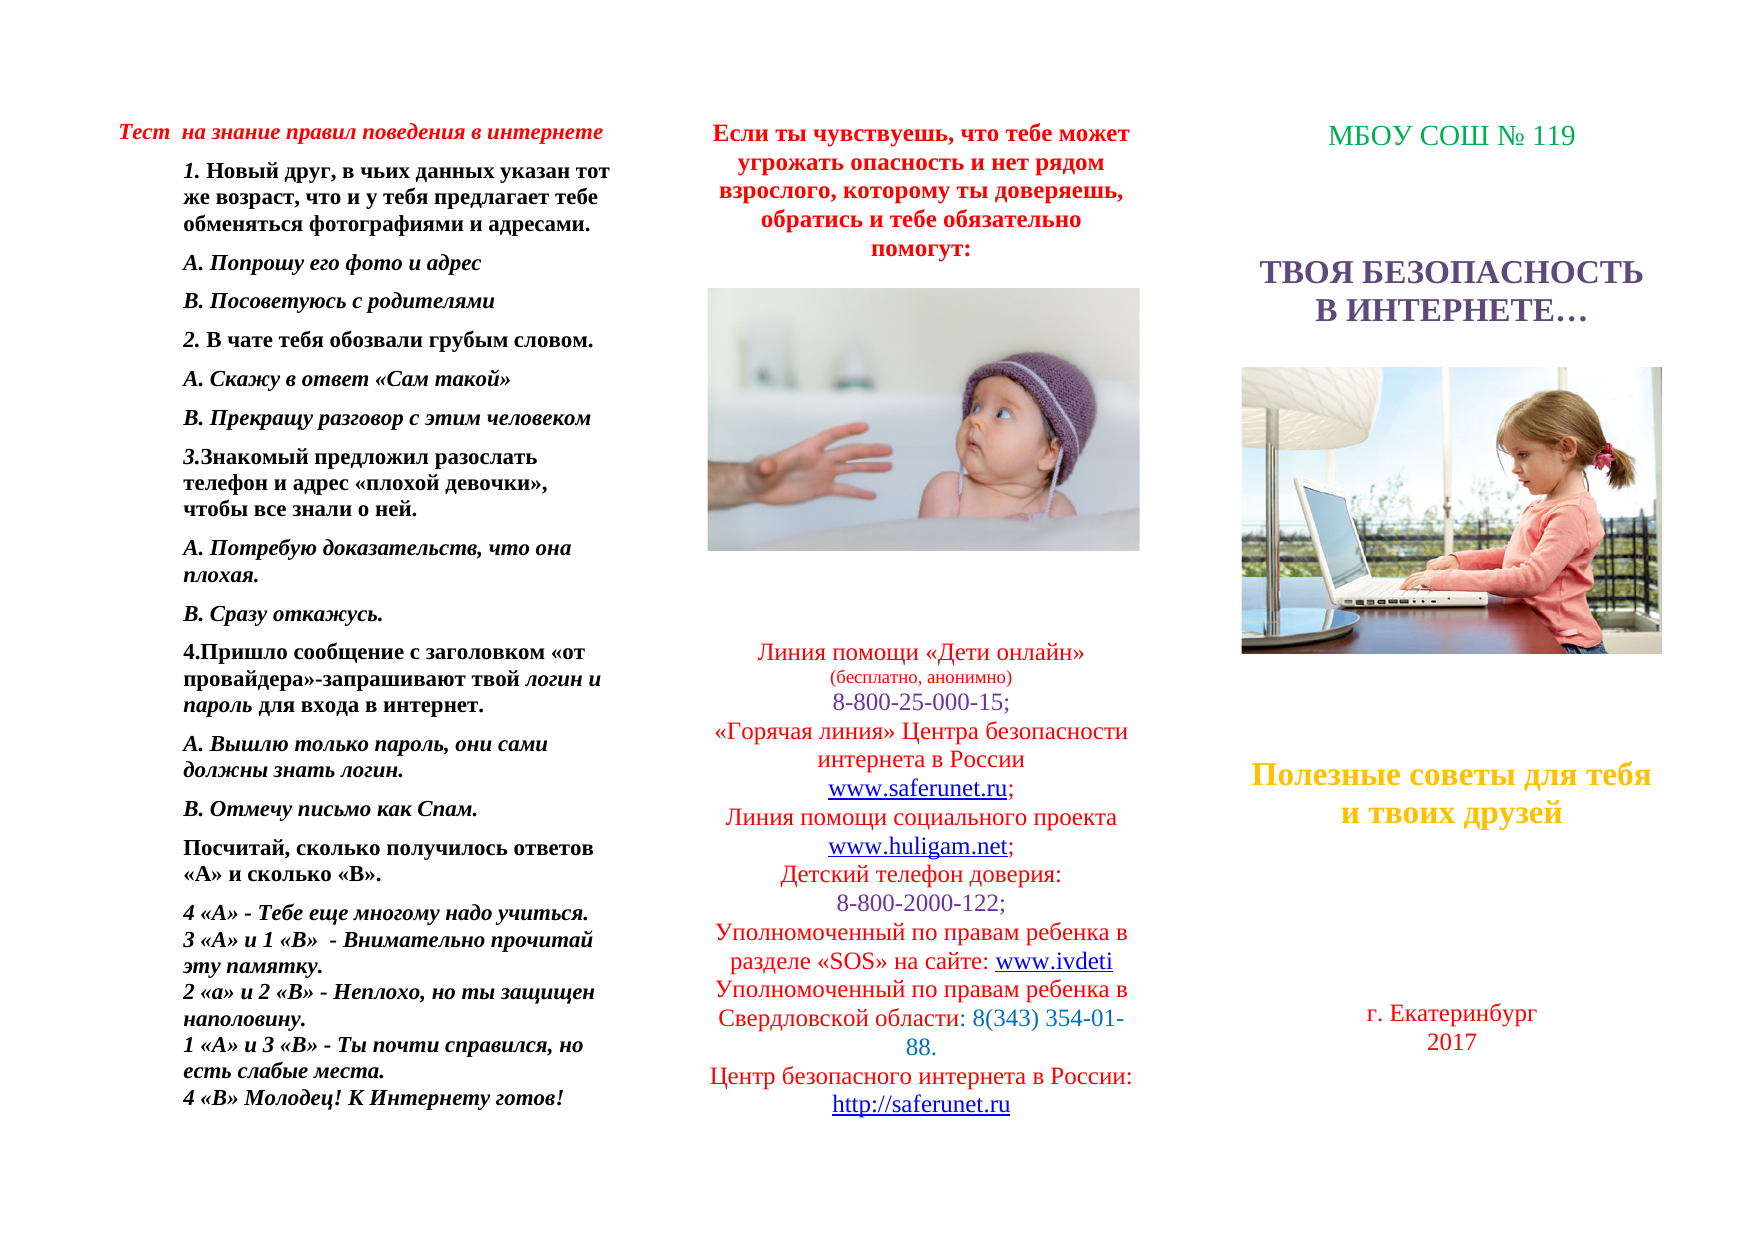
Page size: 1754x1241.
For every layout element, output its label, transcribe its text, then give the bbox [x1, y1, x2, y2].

text 2017 [1238, 1027, 1665, 1056]
text В. Посоветуюсь с родителями [183, 287, 610, 314]
text www.huligam.net; [708, 831, 1135, 859]
text ТВОЯ БЕЗОПАСНОСТЬ В ИНТЕРНЕТЕ… [1238, 252, 1665, 329]
text 3 «А» и 1 «В» - Внимательно прочитай эту памятку. [177, 926, 604, 978]
text 1. Новый друг, в чьих данных указан тот же возраст, что и у тебя предлагает тебе обменяться фотографиями и адресами. [183, 157, 610, 236]
text 4.Пришло сообщение с заголовком «от провайдера»-запрашивают твой логин и пароль для входа в интернет. [183, 638, 610, 717]
text 3.Знакомый предложил разослать телефон и адрес «плохой девочки», чтобы все знали о ней. [183, 443, 610, 522]
text А. Скажу в ответ «Сам такой» [183, 365, 610, 391]
text Детский телефон доверия: [708, 859, 1135, 888]
text http://saferunet.ru [708, 1089, 1135, 1118]
text 8-800-2000-122; [708, 888, 1135, 917]
text А. Попрошу его фото и адрес [183, 248, 610, 275]
text Центр безопасного интернета в России: [708, 1061, 1135, 1089]
picture [707, 288, 1140, 551]
text В. Прекращу разговор с этим человеком [183, 404, 610, 430]
text www.saferunet.ru; [708, 773, 1135, 802]
text Полезные советы для тебя и твоих друзей [1238, 754, 1665, 831]
text «Горячая линия» Центра безопасности интернета в России [708, 716, 1135, 773]
text 2 «а» и 2 «В» - Неплохо, но ты защищен наполовину. [177, 978, 604, 1031]
text Если ты чувствуешь, что тебе может угрожать опасность и нет рядом взрослого, которому ты доверяешь, обратись и тебе обязательно помогут: [708, 118, 1135, 262]
text В. Сразу откажусь. [183, 599, 610, 626]
text А. Потребую доказательств, что она плохая. [183, 534, 610, 587]
text 2. В чате тебя обозвали грубым словом. [183, 326, 610, 353]
text 1 «А» и 3 «В» - Ты почти справился, но есть слабые места. [177, 1031, 604, 1084]
text Посчитай, сколько получилось ответов «А» и сколько «В». [183, 834, 610, 887]
text 4 «А» - Тебе еще многому надо учиться. [183, 899, 610, 926]
text Уполномоченный по правам ребенка в Свердловской области: 8(343) 354-01-88. [708, 974, 1135, 1061]
text 4 «В» Молодец! К Интернету готов! [177, 1084, 604, 1110]
text Линия помощи социального проекта [708, 802, 1135, 831]
text А. Вышлю только пароль, они сами должны знать логин. [183, 730, 610, 783]
text Уполномоченный по правам ребенка в разделе «SOS» на сайте: www.ivdeti [708, 917, 1135, 974]
text г. Екатеринбург [1238, 998, 1665, 1027]
text МБОУ СОШ № 119 [1238, 118, 1665, 152]
text Линия помощи «Дети онлайн» (бесплатно, анонимно) [708, 637, 1135, 687]
text 8-800-25-000-15; [708, 687, 1135, 716]
text В. Отмечу письмо как Спам. [183, 795, 610, 822]
text Тест на знание правил поведения в интернете [118, 118, 610, 144]
picture [1241, 367, 1662, 654]
